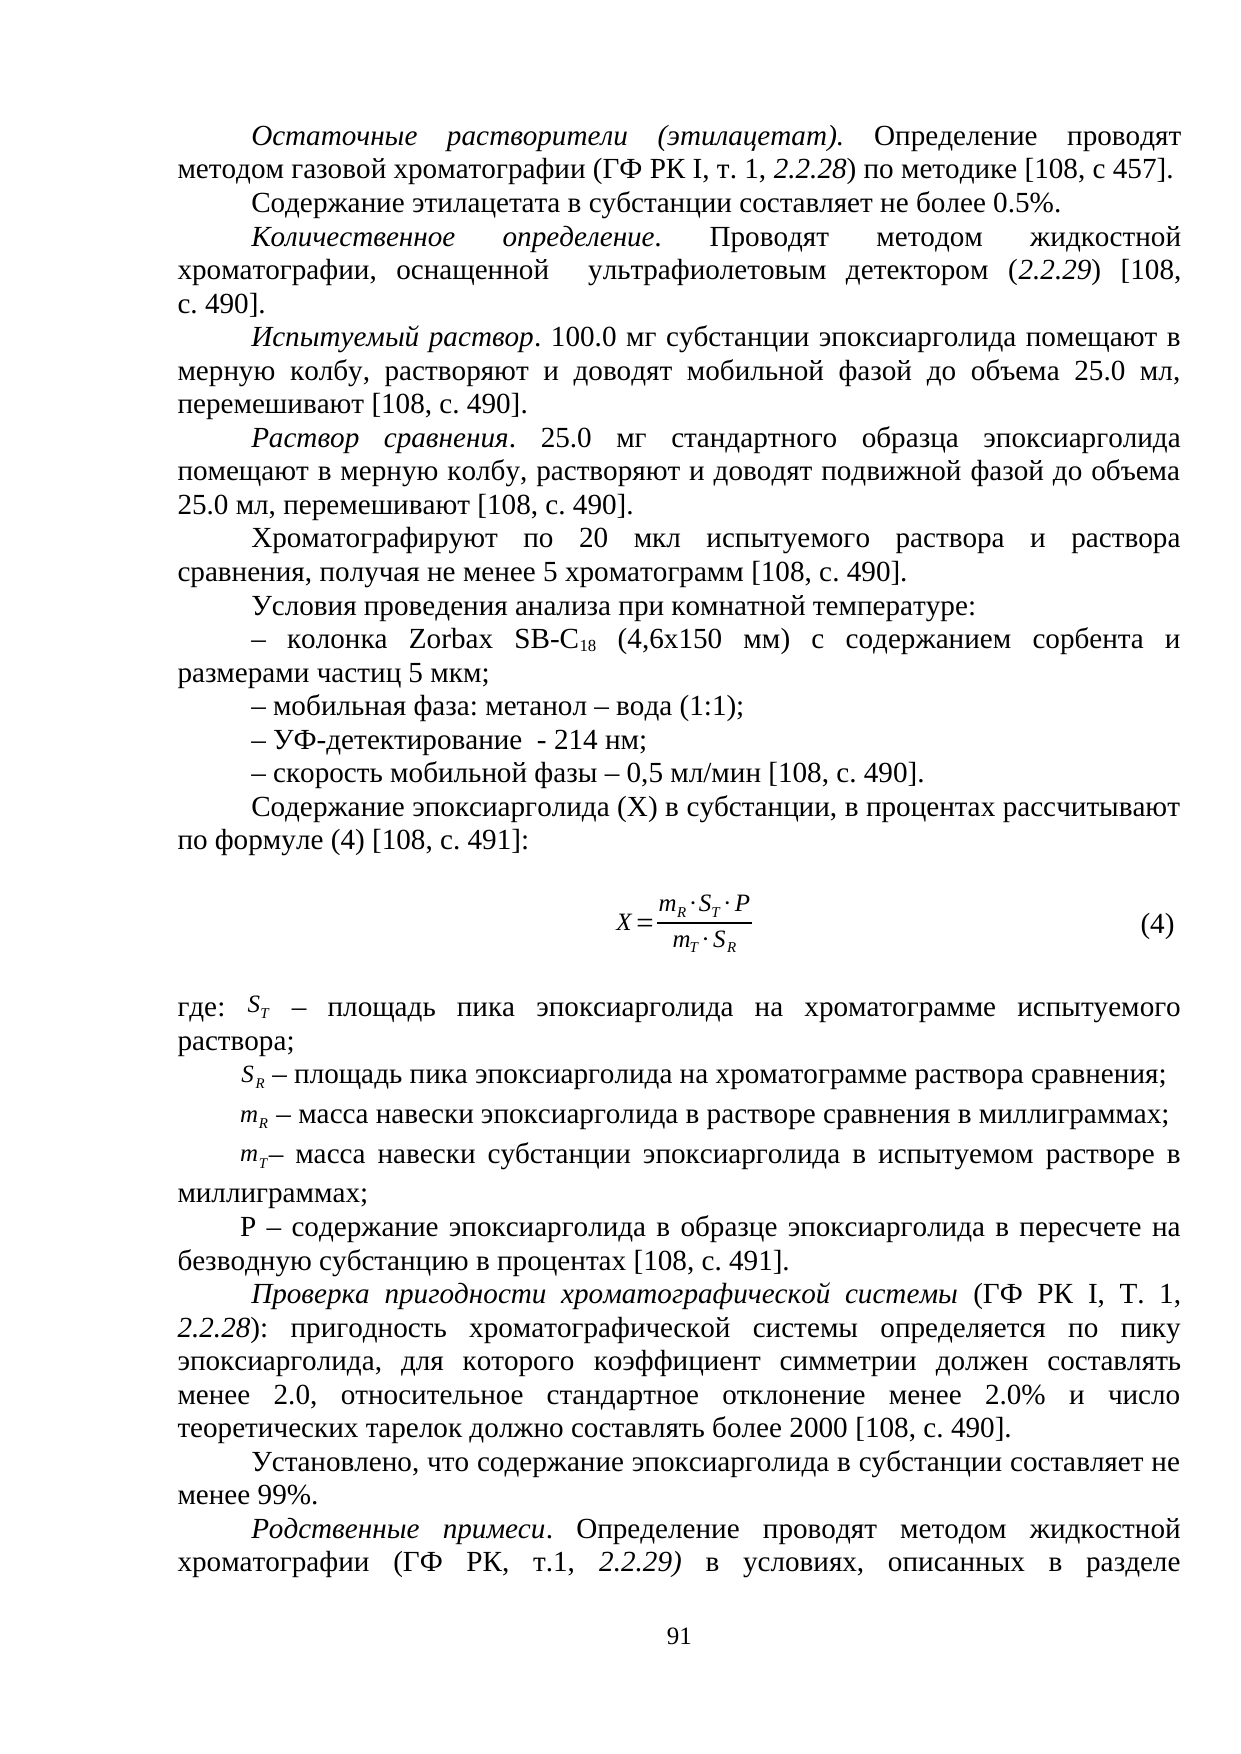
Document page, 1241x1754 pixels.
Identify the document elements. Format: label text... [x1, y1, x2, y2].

text Условия проведения анализа при комнатной температуре: [177, 588, 1181, 621]
text Остаточные растворители (этилацетат). Определение проводят методом газовой хроматографии (ГФ РК I, т. 1, 2.2.28) по методике [108, с 457]. [177, 118, 1181, 185]
text Р – содержание эпоксиарголида в образце эпоксиарголида в пересчете на безводную субстанцию в процентах [108, с. 491]. [177, 1209, 1181, 1276]
text Содержание эпоксиарголида (Х) в субстанции, в процентах рассчитывают по формуле (4) [108, с. 491]: [177, 789, 1181, 856]
text – колонка Zorbax SВ-С18 (4,6х150 мм) с содержанием сорбента и размерами частиц 5 мкм; [177, 621, 1181, 688]
text Испытуемый раствор. 100.0 мг субстанции эпоксиарголида помещают в мерную колбу, растворяют и доводят мобильной фазой до объема 25.0 мл, перемешивают [108, с. 490]. [177, 319, 1181, 420]
text – УФ-детектирование - 214 нм; [177, 722, 1181, 755]
text – масса навески субстанции эпоксиарголида в испытуемом растворе в миллиграммах; [177, 1136, 1181, 1209]
text – мобильная фаза: метанол – вода (1:1); [177, 688, 1181, 722]
text Установлено, что содержание эпоксиарголида в субстанции составляет не менее 99%. [177, 1444, 1181, 1511]
text Хроматографируют по 20 мкл испытуемого раствора и раствора сравнения, получая не менее 5 хроматограмм [108, с. 490]. [177, 521, 1181, 588]
text Содержание этилацетата в субстанции составляет не более 0.5%. [177, 185, 1181, 219]
text – скорость мобильной фазы – 0,5 мл/мин [108, с. 490]. [177, 755, 1181, 789]
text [177, 1511, 1181, 1578]
text – площадь пика эпоксиарголида на хроматограмме раствора сравнения; [177, 1057, 1181, 1096]
text Проверка пригодности хроматографической системы (ГФ РК I, Т. 1, 2.2.28): пригодность хроматографической системы определяется по пику эпоксиарголида, для которого коэффициент симметрии должен составлять менее 2.0, относительное стандартное отклонение менее 2.0% и число теоретических тарелок должно составлять более 2000 [108, с. 490]. [177, 1276, 1181, 1444]
text (4) [177, 889, 1181, 956]
text Количественное определение. Проводят методом жидкостной хроматографии, оснащенной ультрафиолетовым детектором (2.2.29) [108, с. 490]. [177, 219, 1181, 319]
text Раствор сравнения. 25.0 мг стандартного образца эпоксиарголида помещают в мерную колбу, растворяют и доводят подвижной фазой до объема 25.0 мл, перемешивают [108, с. 490]. [177, 420, 1181, 521]
text где: – площадь пика эпоксиарголида на хроматограмме испытуемого раствора; [177, 989, 1181, 1057]
text – масса навески эпоксиарголида в растворе сравнения в миллиграммах; [177, 1096, 1181, 1136]
